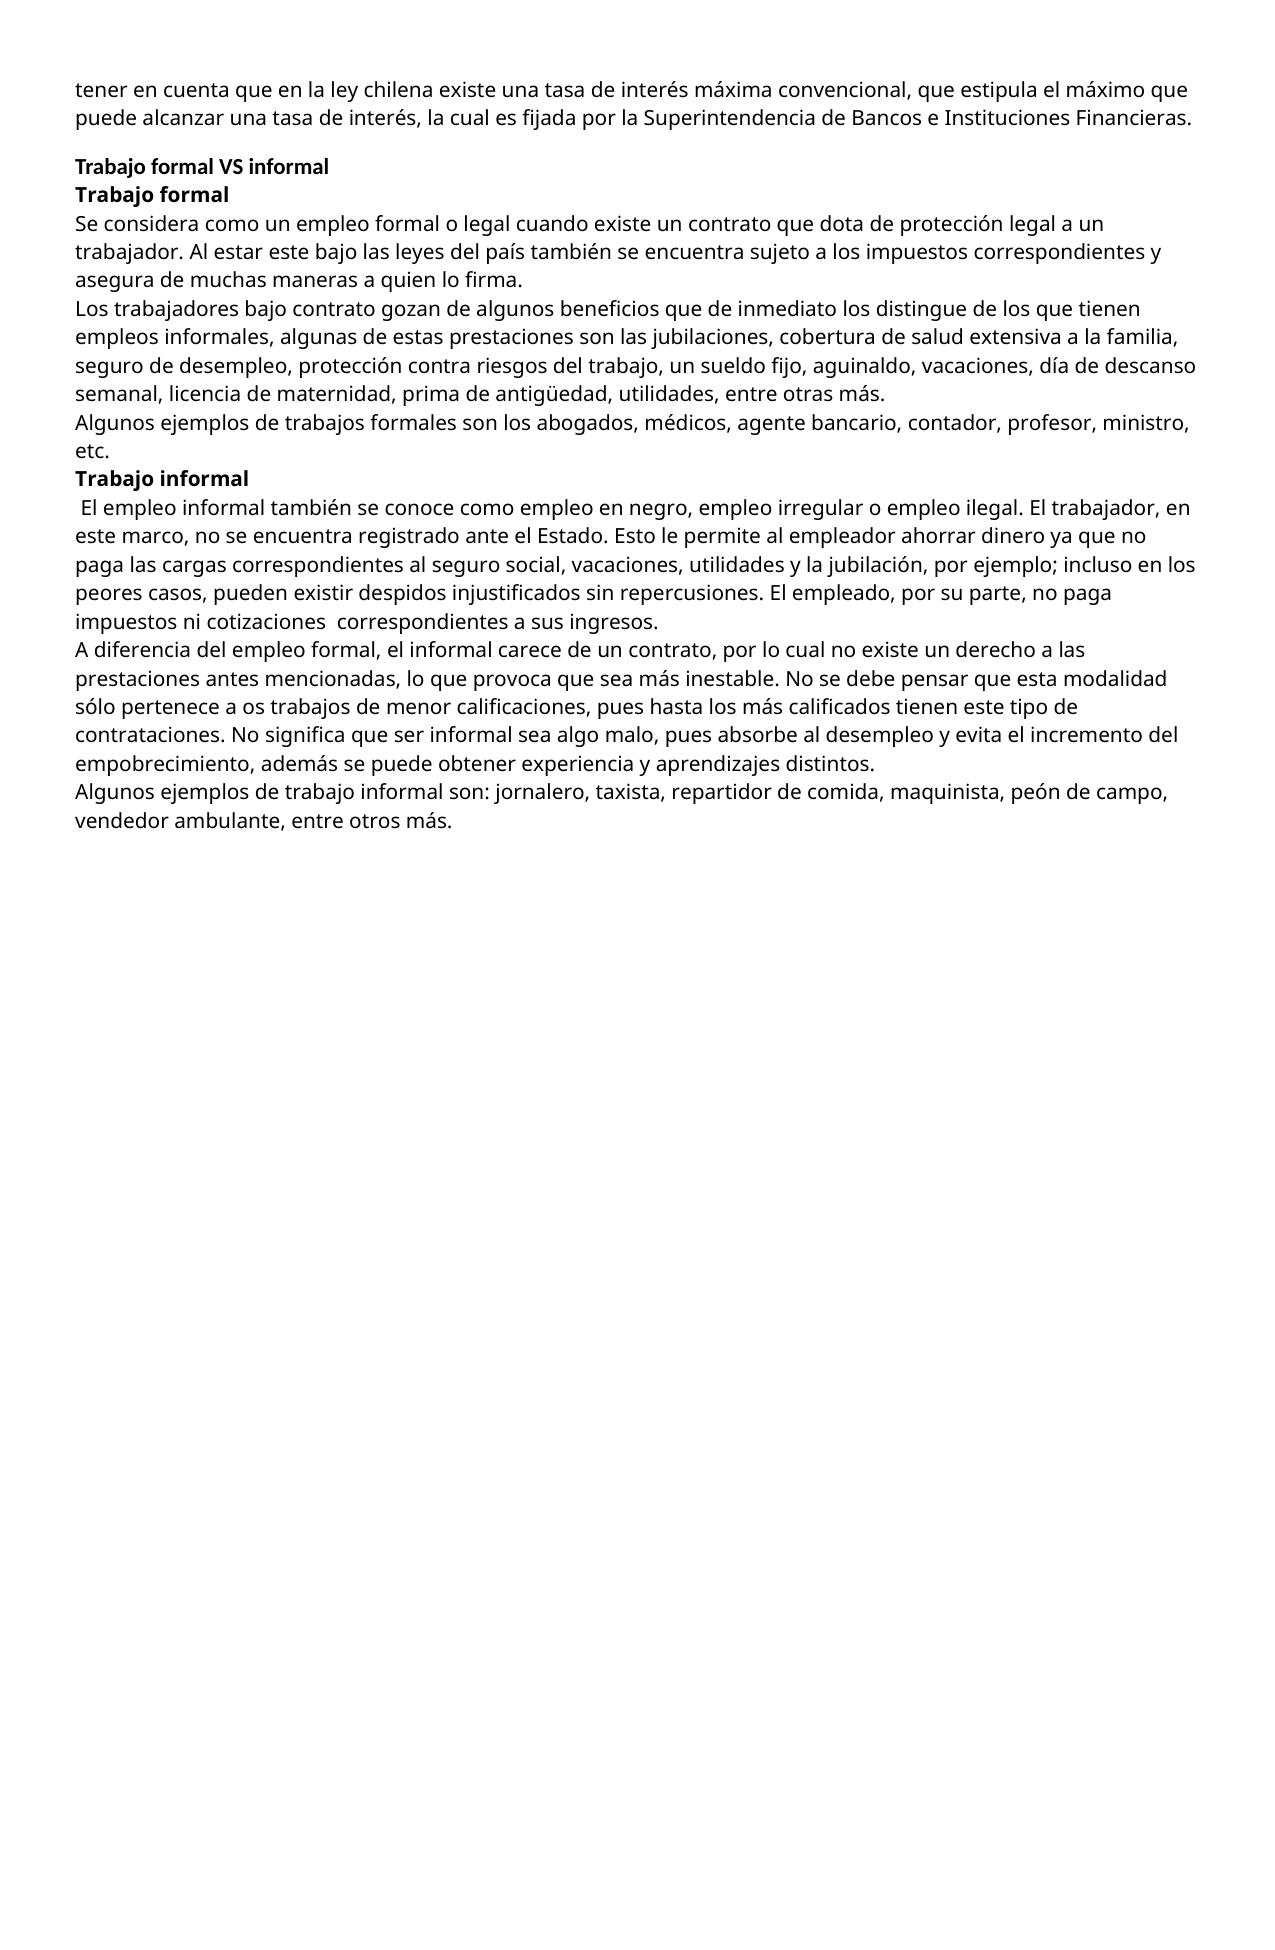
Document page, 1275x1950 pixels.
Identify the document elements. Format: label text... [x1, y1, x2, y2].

text Algunos ejemplos de trabajos formales son los abogados, médicos, agente bancario, contador, profesor, ministro, etc. [75, 408, 1200, 464]
text Trabajo informal [75, 464, 1200, 493]
text Se considera como un empleo formal o legal cuando existe un contrato que dota de protección legal a un trabajador. Al estar este bajo las leyes del país también se encuentra sujeto a los impuestos correspondientes y asegura de muchas maneras a quien lo firma. [75, 209, 1200, 294]
text Trabajo formal VS informal [75, 152, 1200, 180]
text Los trabajadores bajo contrato gozan de algunos beneficios que de inmediato los distingue de los que tienen empleos informales, algunas de estas prestaciones son las jubilaciones, cobertura de salud extensiva a la familia, seguro de desempleo, protección contra riesgos del trabajo, un sueldo fijo, aguinaldo, vacaciones, día de descanso semanal, licencia de maternidad, prima de antigüedad, utilidades, entre otras más. [75, 294, 1200, 408]
text El empleo informal también se conoce como empleo en negro, empleo irregular o empleo ilegal. El trabajador, en este marco, no se encuentra registrado ante el Estado. Esto le permite al empleador ahorrar dinero ya que no paga las cargas correspondientes al seguro social, vacaciones, utilidades y la jubilación, por ejemplo; incluso en los peores casos, pueden existir despidos injustificados sin repercusiones. El empleado, por su parte, no paga impuestos ni cotizaciones correspondientes a sus ingresos. [75, 493, 1200, 635]
text Algunos ejemplos de trabajo informal son: jornalero, taxista, repartidor de comida, maquinista, peón de campo, vendedor ambulante, entre otros más. [75, 777, 1200, 834]
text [75, 75, 1200, 132]
text A diferencia del empleo formal, el informal carece de un contrato, por lo cual no existe un derecho a las prestaciones antes mencionadas, lo que provoca que sea más inestable. No se debe pensar que esta modalidad sólo pertenece a os trabajos de menor calificaciones, pues hasta los más calificados tienen este tipo de contrataciones. No significa que ser informal sea algo malo, pues absorbe al desempleo y evita el incremento del empobrecimiento, además se puede obtener experiencia y aprendizajes distintos. [75, 635, 1200, 777]
text Trabajo formal [75, 180, 1200, 209]
